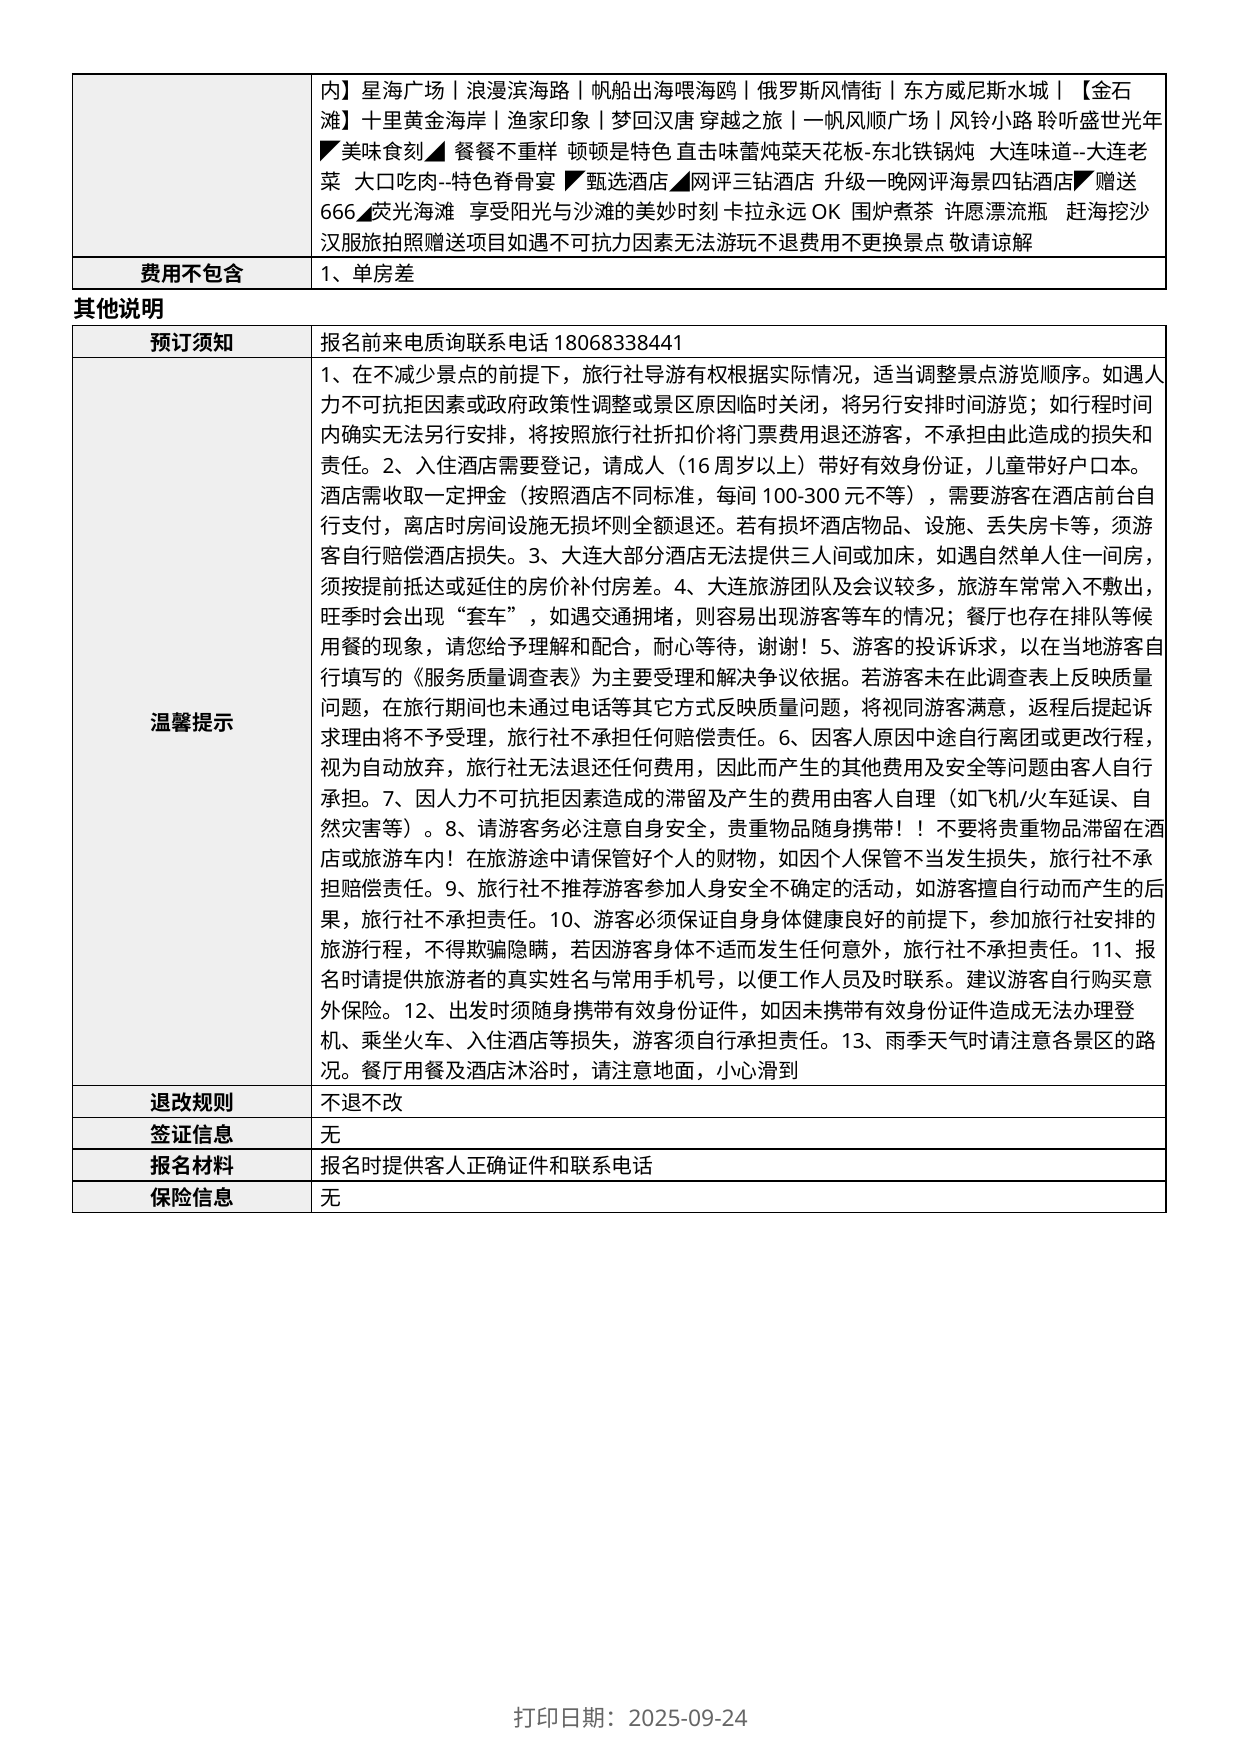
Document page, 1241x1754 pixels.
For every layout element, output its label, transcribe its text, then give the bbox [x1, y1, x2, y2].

table_cell 1、在不减少景点的前提下，旅行社导游有权根据实际情况，适当调整景点游览顺序。如遇人力不可抗拒因素或政府政策性调整或景区原因临时关闭，将另行安排时间游览；如行程时间内确实无法另行安排，将按照旅行社折扣价将门票费用退还游客，不承担由此造成的损失和责任。 [312, 358, 1165, 1085]
table_cell 无 [312, 1118, 1165, 1148]
table_cell 无 [312, 1182, 1165, 1212]
table_cell 保险信息 [73, 1182, 311, 1212]
table_cell 费用不包含 [73, 258, 311, 288]
table_cell 签证信息 [73, 1118, 311, 1148]
table_cell 1、单房差 [312, 258, 1165, 288]
table_cell 报名材料 [73, 1150, 311, 1180]
table_header 费用包含 [73, 75, 311, 256]
table_cell 报名时提供客人正确证件和联系电话 [312, 1150, 1165, 1180]
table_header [312, 75, 1165, 256]
text 其他说明 [73, 291, 1167, 324]
table_cell 温馨提示 [73, 358, 311, 1085]
table_header 报名前来电质询联系电话18068338441 [312, 326, 1165, 357]
table_header 预订须知 [73, 326, 311, 357]
table_cell 退改规则 [73, 1086, 311, 1116]
table_cell 不退不改 [312, 1086, 1165, 1116]
